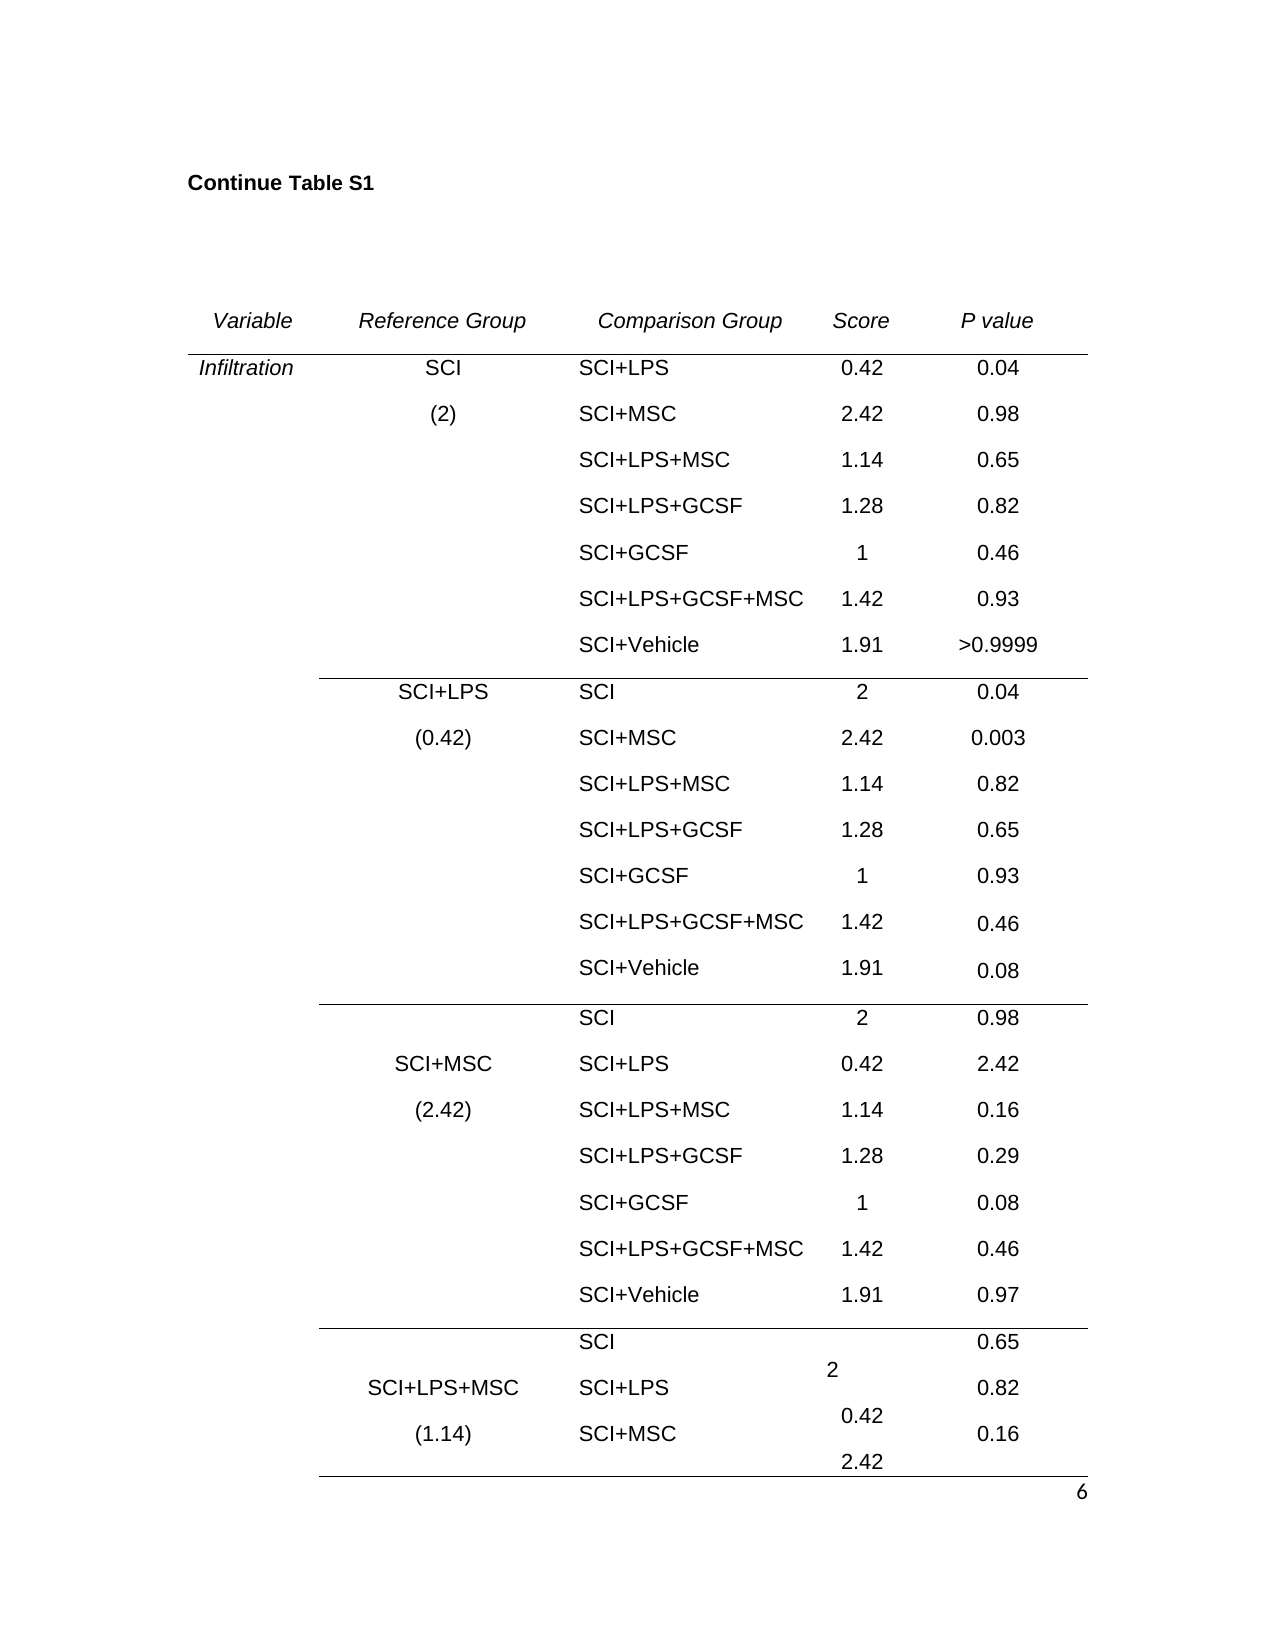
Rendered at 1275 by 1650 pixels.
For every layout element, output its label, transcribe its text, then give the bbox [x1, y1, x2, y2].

table_cell 0.42 2.42 1.14 1.28 1 1.42 1.91 [815, 355, 909, 678]
table_header Variable [188, 308, 319, 354]
table_cell 2 2.42 1.14 1.28 1 1.42 1.91 [815, 679, 909, 1004]
table_cell 0.04 0.003 0.82 0.65 0.93 [909, 679, 1087, 1004]
table_header Reference Group [319, 308, 567, 354]
table_header P value [909, 308, 1087, 354]
table_cell SCI+MSC (2.42) [319, 1005, 567, 1327]
text Continue Table S1 [187, 170, 1087, 195]
table_header Score [815, 308, 909, 354]
table_cell SCI+LPS (0.42) [319, 679, 567, 1004]
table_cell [815, 1329, 909, 1476]
table_cell 0.04 0.98 0.65 0.82 0.46 0.93 >0.9999 [909, 355, 1087, 678]
table_cell Infiltration [188, 355, 319, 1476]
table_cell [909, 1329, 1087, 1476]
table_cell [567, 1329, 815, 1476]
table_cell SCI SCI+LPS SCI+LPS+MSC SCI+LPS+GCSF SCI+GCSF SCI+LPS+GCSF+MSC SCI+Vehicle [567, 1005, 815, 1327]
table_cell 2 0.42 1.14 1.28 1 1.42 1.91 [815, 1005, 909, 1327]
table_cell SCI+LPS SCI+MSC SCI+LPS+MSC SCI+LPS+GCSF SCI+GCSF SCI+LPS+GCSF+MSC SCI+Vehicle [567, 355, 815, 678]
table_header Comparison Group [567, 308, 815, 354]
table_cell SCI SCI+MSC SCI+LPS+MSC SCI+LPS+GCSF SCI+GCSF SCI+LPS+GCSF+MSC SCI+Vehicle [567, 679, 815, 1004]
table_cell 0.98 2.42 0.16 0.29 0.08 0.46 0.97 [909, 1005, 1087, 1327]
table_cell SCI+LPS+MSC (1.14) [319, 1329, 567, 1476]
table_cell SCI (2) [319, 355, 567, 678]
